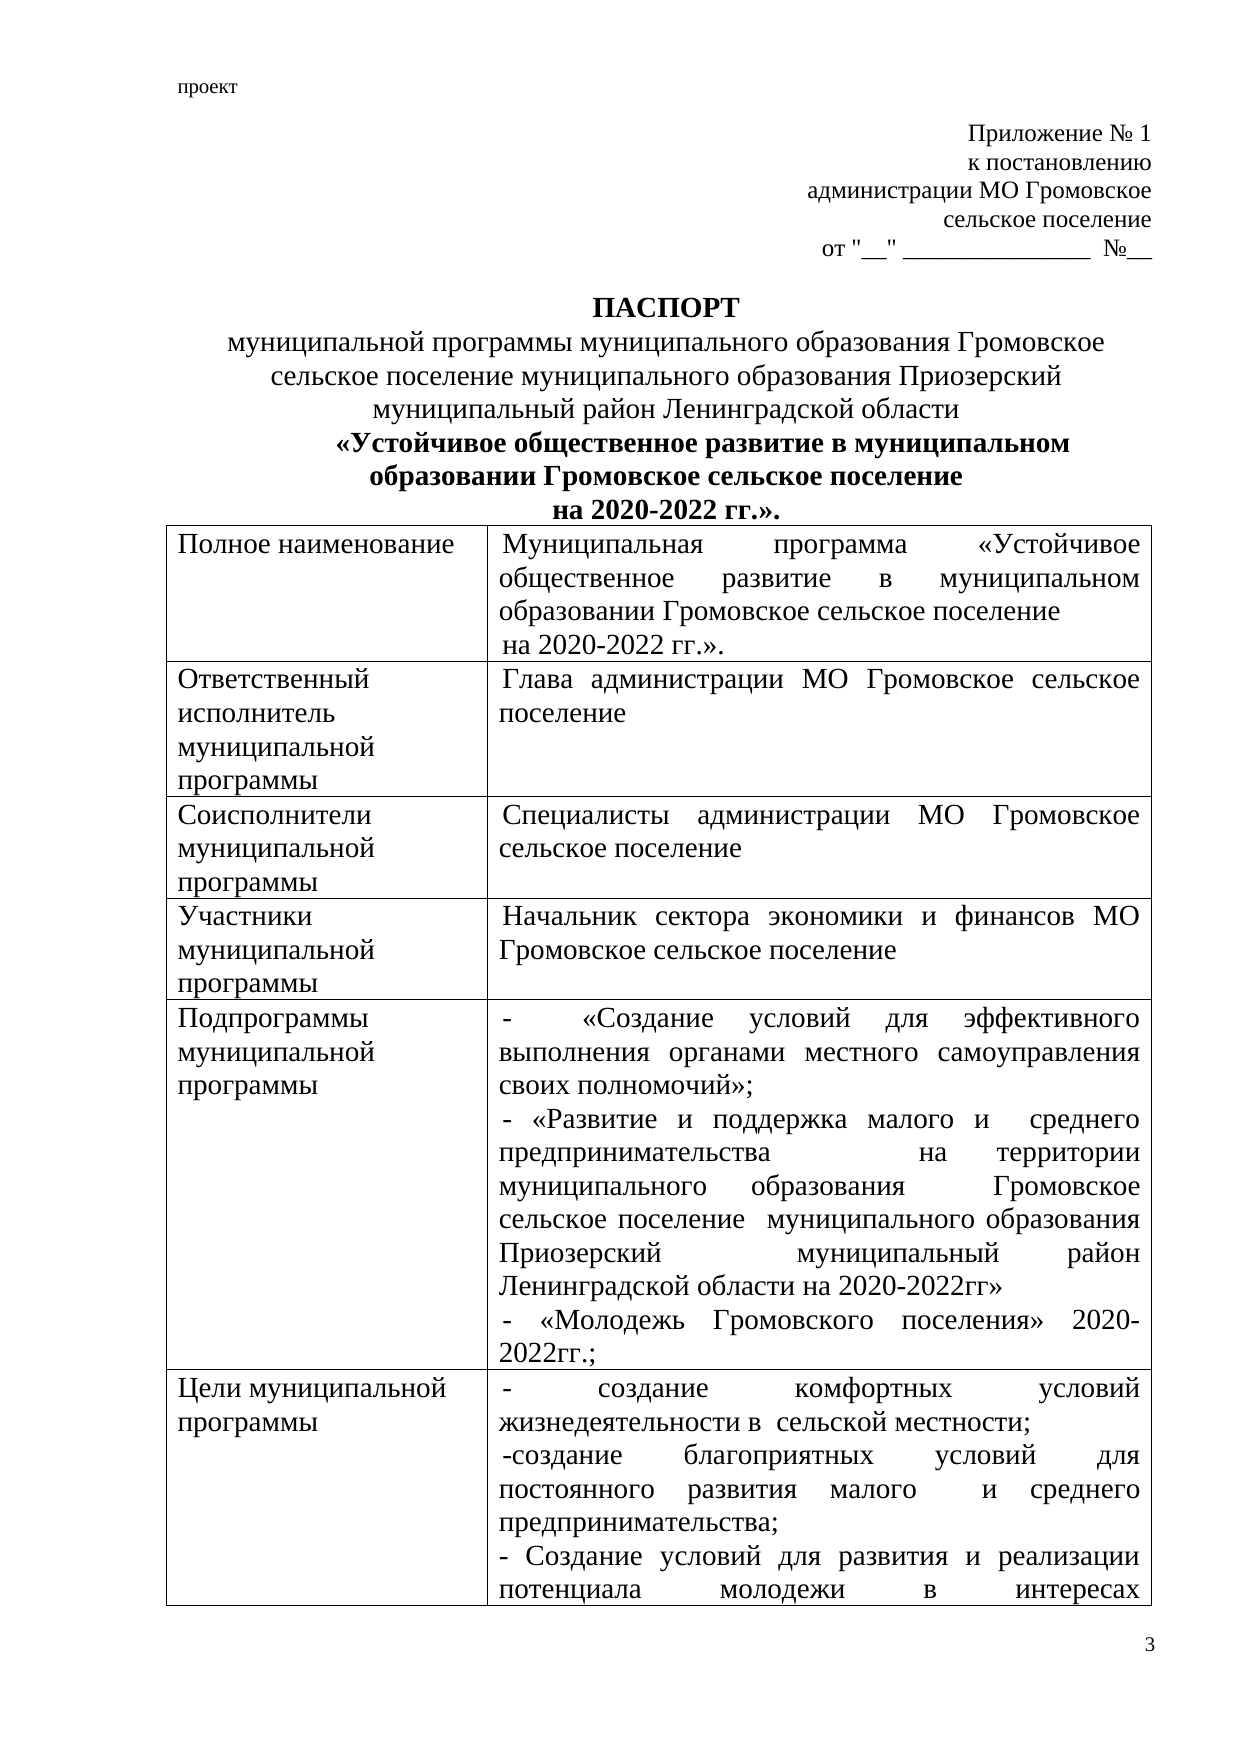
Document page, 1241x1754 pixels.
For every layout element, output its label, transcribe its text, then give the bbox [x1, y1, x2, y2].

table_cell Участники муниципальной программы [167, 899, 487, 999]
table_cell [167, 1370, 487, 1605]
table_cell Глава администрации МО Громовское сельское поселение [488, 662, 1151, 796]
table_cell - «Создание условий для эффективного выполнения органами местного самоуправления своих полномочий»; - «Развитие и поддержка малого и среднего предпринимательства на территории муниципального образования Громовское сельское поселение муниципального образования Приозерский муниципальный район Ленинградской области на 2020-2022гг» - «Молодежь Громовского поселения» 2020-2022гг.; [488, 1000, 1151, 1369]
table_cell Начальник сектора экономики и финансов МО Громовское сельское поселение [488, 899, 1151, 999]
table_cell Соисполнители муниципальной программы [167, 797, 487, 897]
table_cell Ответственный исполнитель муниципальной программы [167, 662, 487, 796]
table_header Муниципальная программа «Устойчивое общественное развитие в муниципальном образовании Громовское сельское поселение на 2020-2022 гг.». [488, 526, 1151, 661]
text «Устойчивое общественное развитие в муниципальном образовании Громовское сельское поселение [177, 425, 1155, 492]
text на 2020-2022 гг.». [177, 492, 1155, 525]
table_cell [488, 1370, 1151, 1605]
text ПАСПОРТ [177, 291, 1155, 324]
table_cell Специалисты администрации МО Громовское сельское поселение [488, 797, 1151, 897]
table_header Приложение № 1 к постановлению администрации МО Громовское сельское поселение от "__" _______________ №__ [724, 118, 1163, 291]
table_cell Подпрограммы муниципальной программы [167, 1000, 487, 1369]
table_header Полное наименование [167, 526, 487, 661]
text муниципальной программы муниципального образования Громовское сельское поселение муниципального образования Приозерский муниципальный район Ленинградской области [177, 324, 1155, 425]
